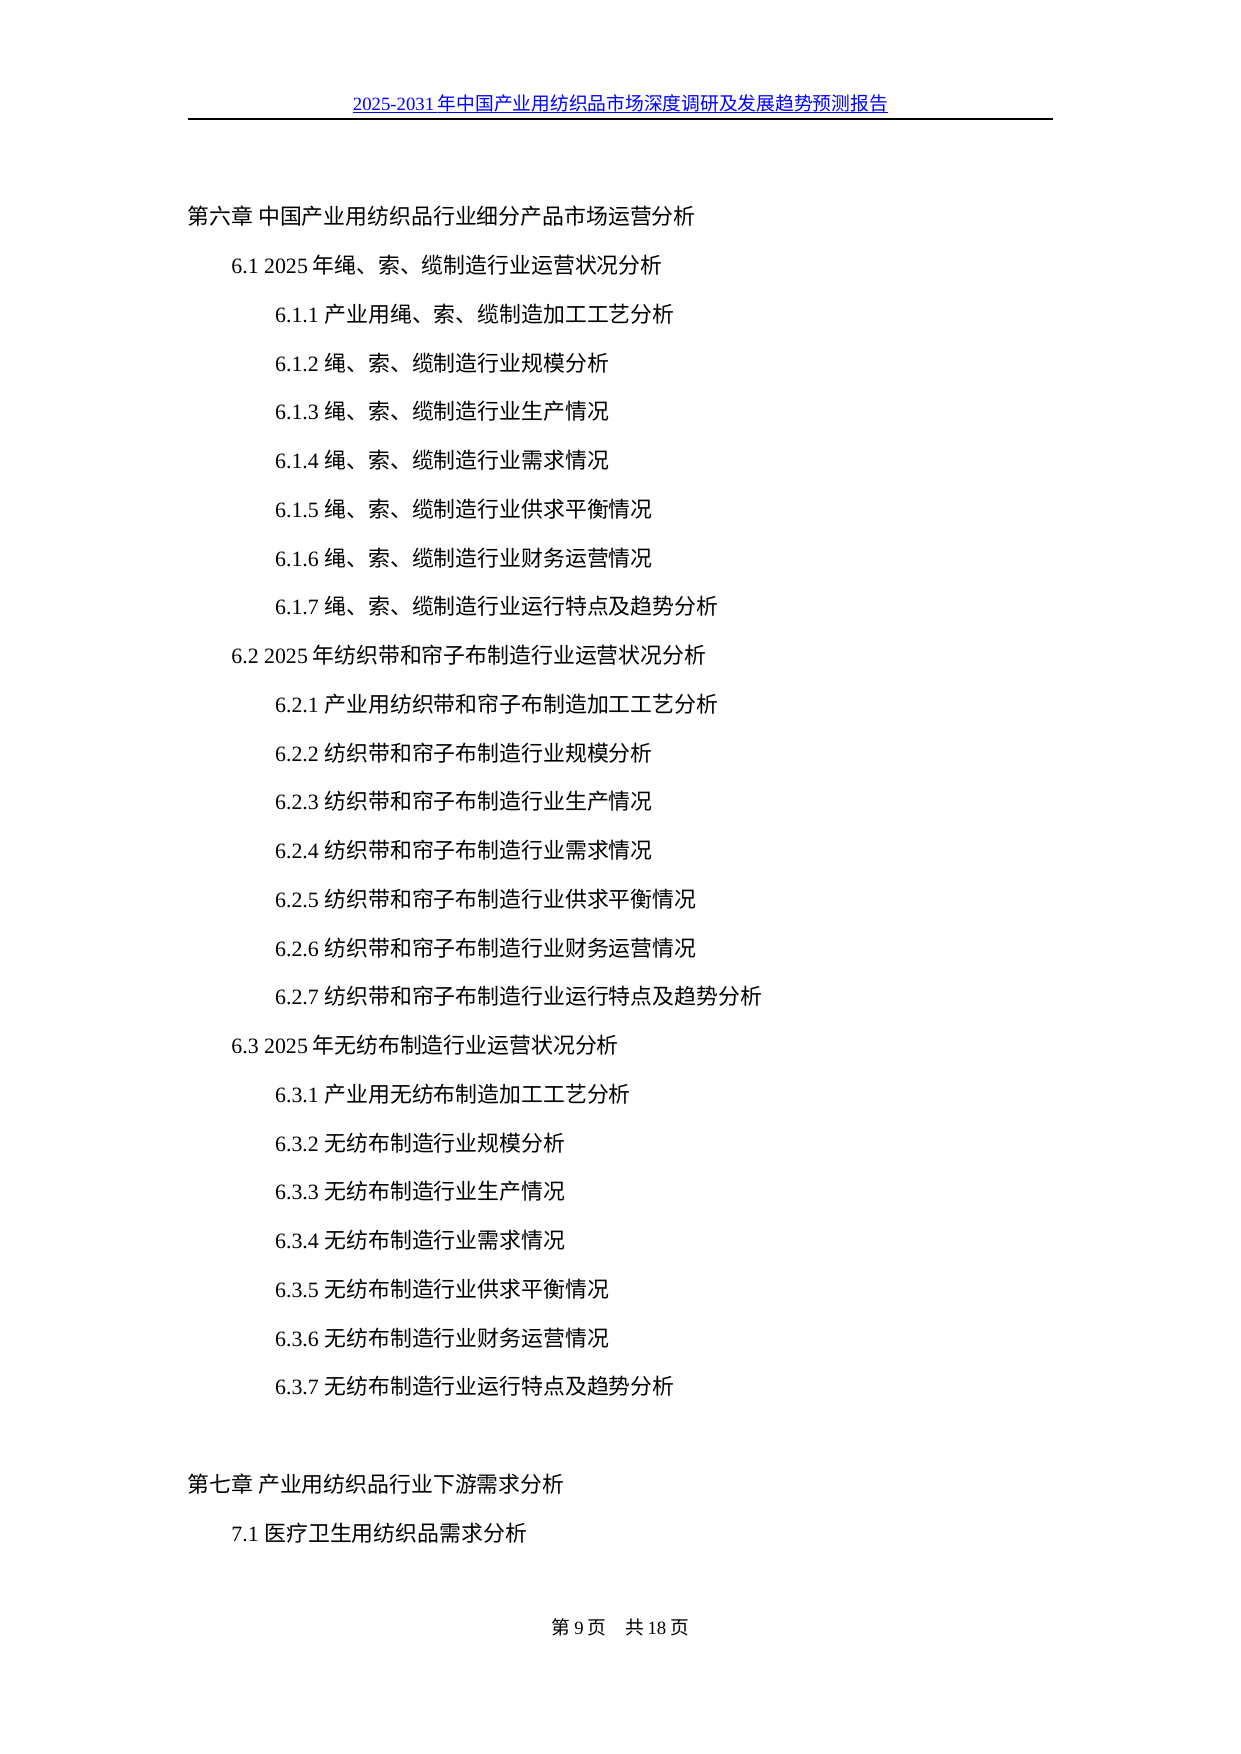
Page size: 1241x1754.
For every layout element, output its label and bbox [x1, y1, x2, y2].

text [187, 150, 1053, 1548]
